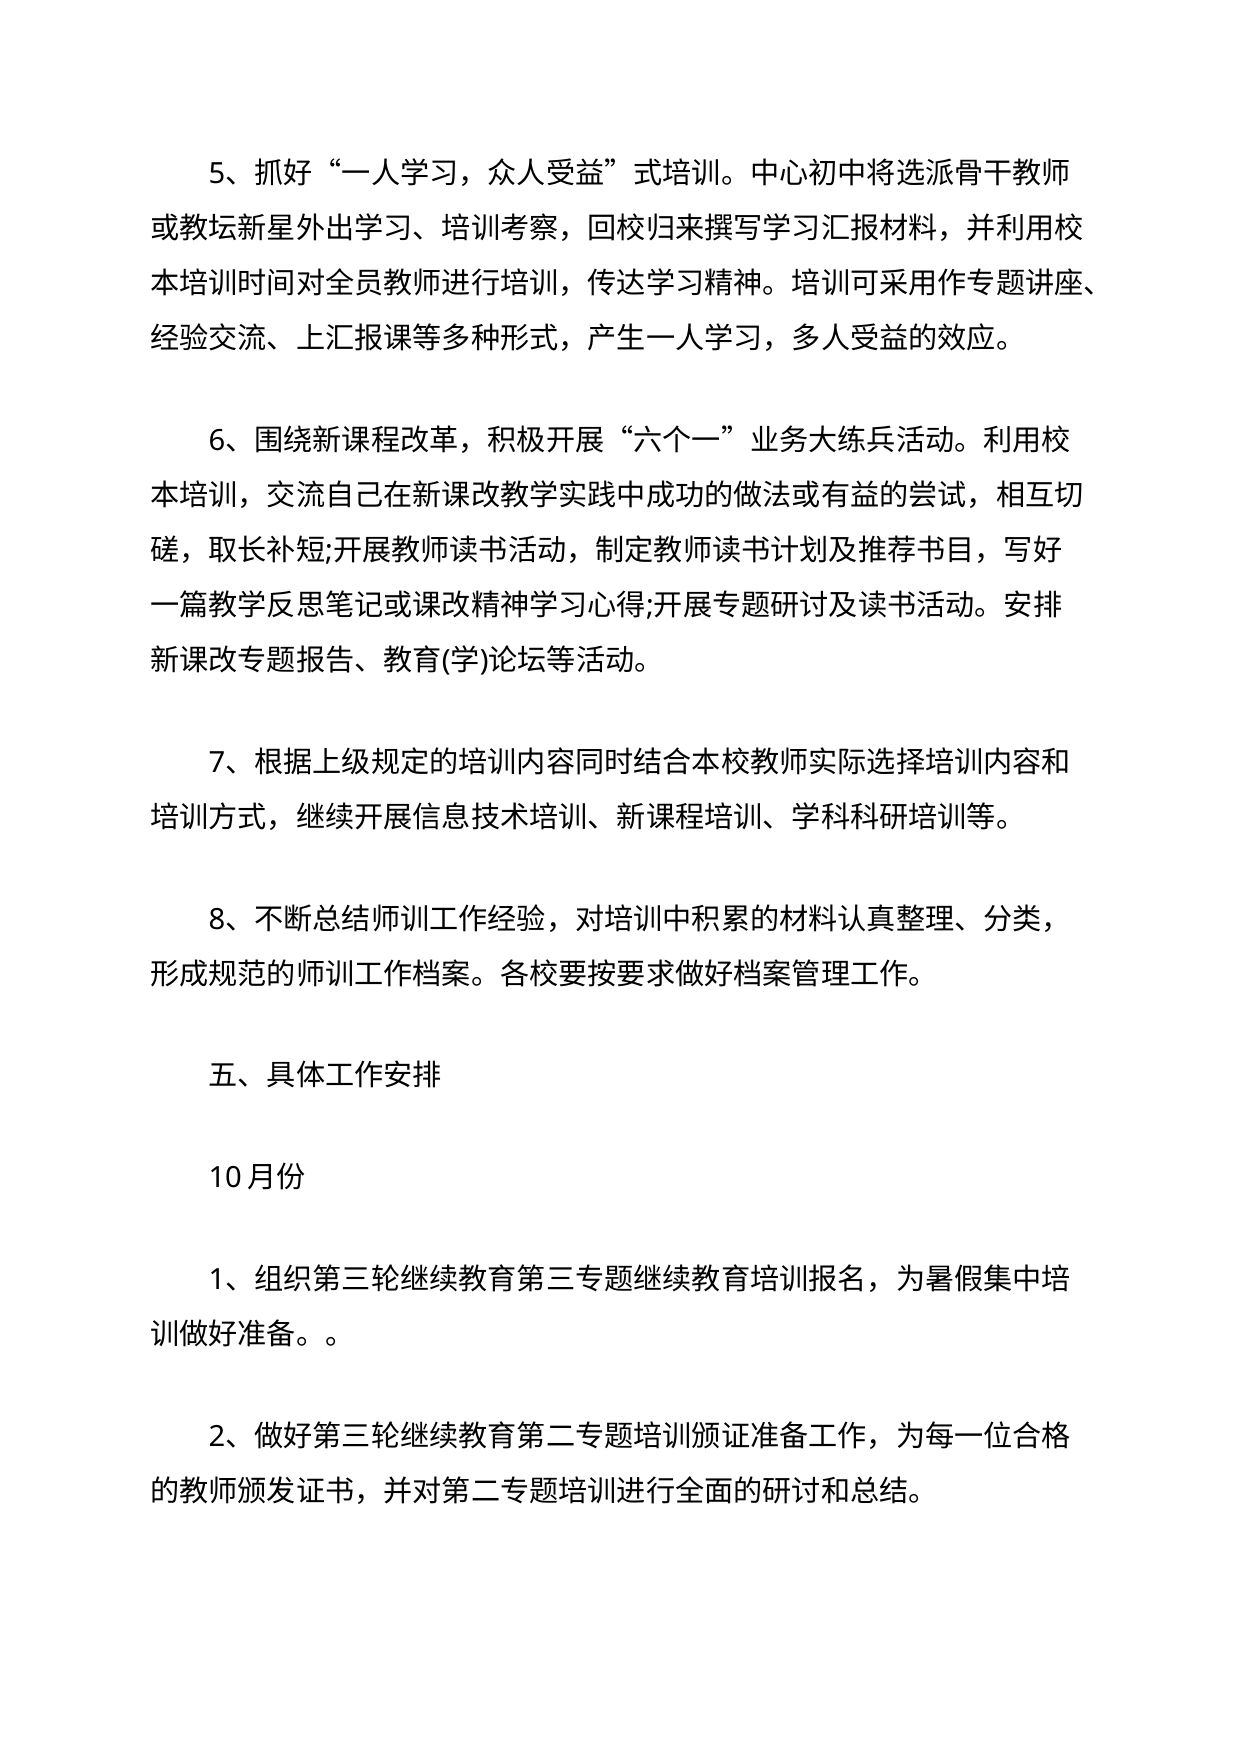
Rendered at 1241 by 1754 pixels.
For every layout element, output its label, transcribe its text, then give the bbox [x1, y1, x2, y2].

text 6、围绕新课程改革，积极开展“六个一”业务大练兵活动。利用校本培训，交流自己在新课改教学实践中成功的做法或有益的尝试，相互切磋，取长补短;开展教师读书活动，制定教师读书计划及推荐书目，写好一篇教学反思笔记或课改精神学习心得;开展专题研讨及读书活动。安排新课改专题报告、教育(学)论坛等活动。 [150, 417, 1090, 679]
text 10月份 [150, 1154, 1090, 1196]
text 5、抓好“一人学习，众人受益”式培训。中心初中将选派骨干教师或教坛新星外出学习、培训考察，回校归来撰写学习汇报材料，并利用校本培训时间对全员教师进行培训，传达学习精神。培训可采用作专题讲座、经验交流、上汇报课等多种形式，产生一人学习，多人受益的效应。 [150, 150, 1090, 357]
text 8、不断总结师训工作经验，对培训中积累的材料认真整理、分类，形成规范的师训工作档案。各校要按要求做好档案管理工作。 [150, 895, 1090, 992]
text 7、根据上级规定的培训内容同时结合本校教师实际选择培训内容和培训方式，继续开展信息技术培训、新课程培训、学科科研培训等。 [150, 738, 1090, 836]
text 2、做好第三轮继续教育第二专题培训颁证准备工作，为每一位合格的教师颁发证书，并对第二专题培训进行全面的研讨和总结。 [150, 1412, 1090, 1510]
text 五、具体工作安排 [150, 1052, 1090, 1094]
text 1、组织第三轮继续教育第三专题继续教育培训报名，为暑假集中培训做好准备。。 [150, 1256, 1090, 1353]
